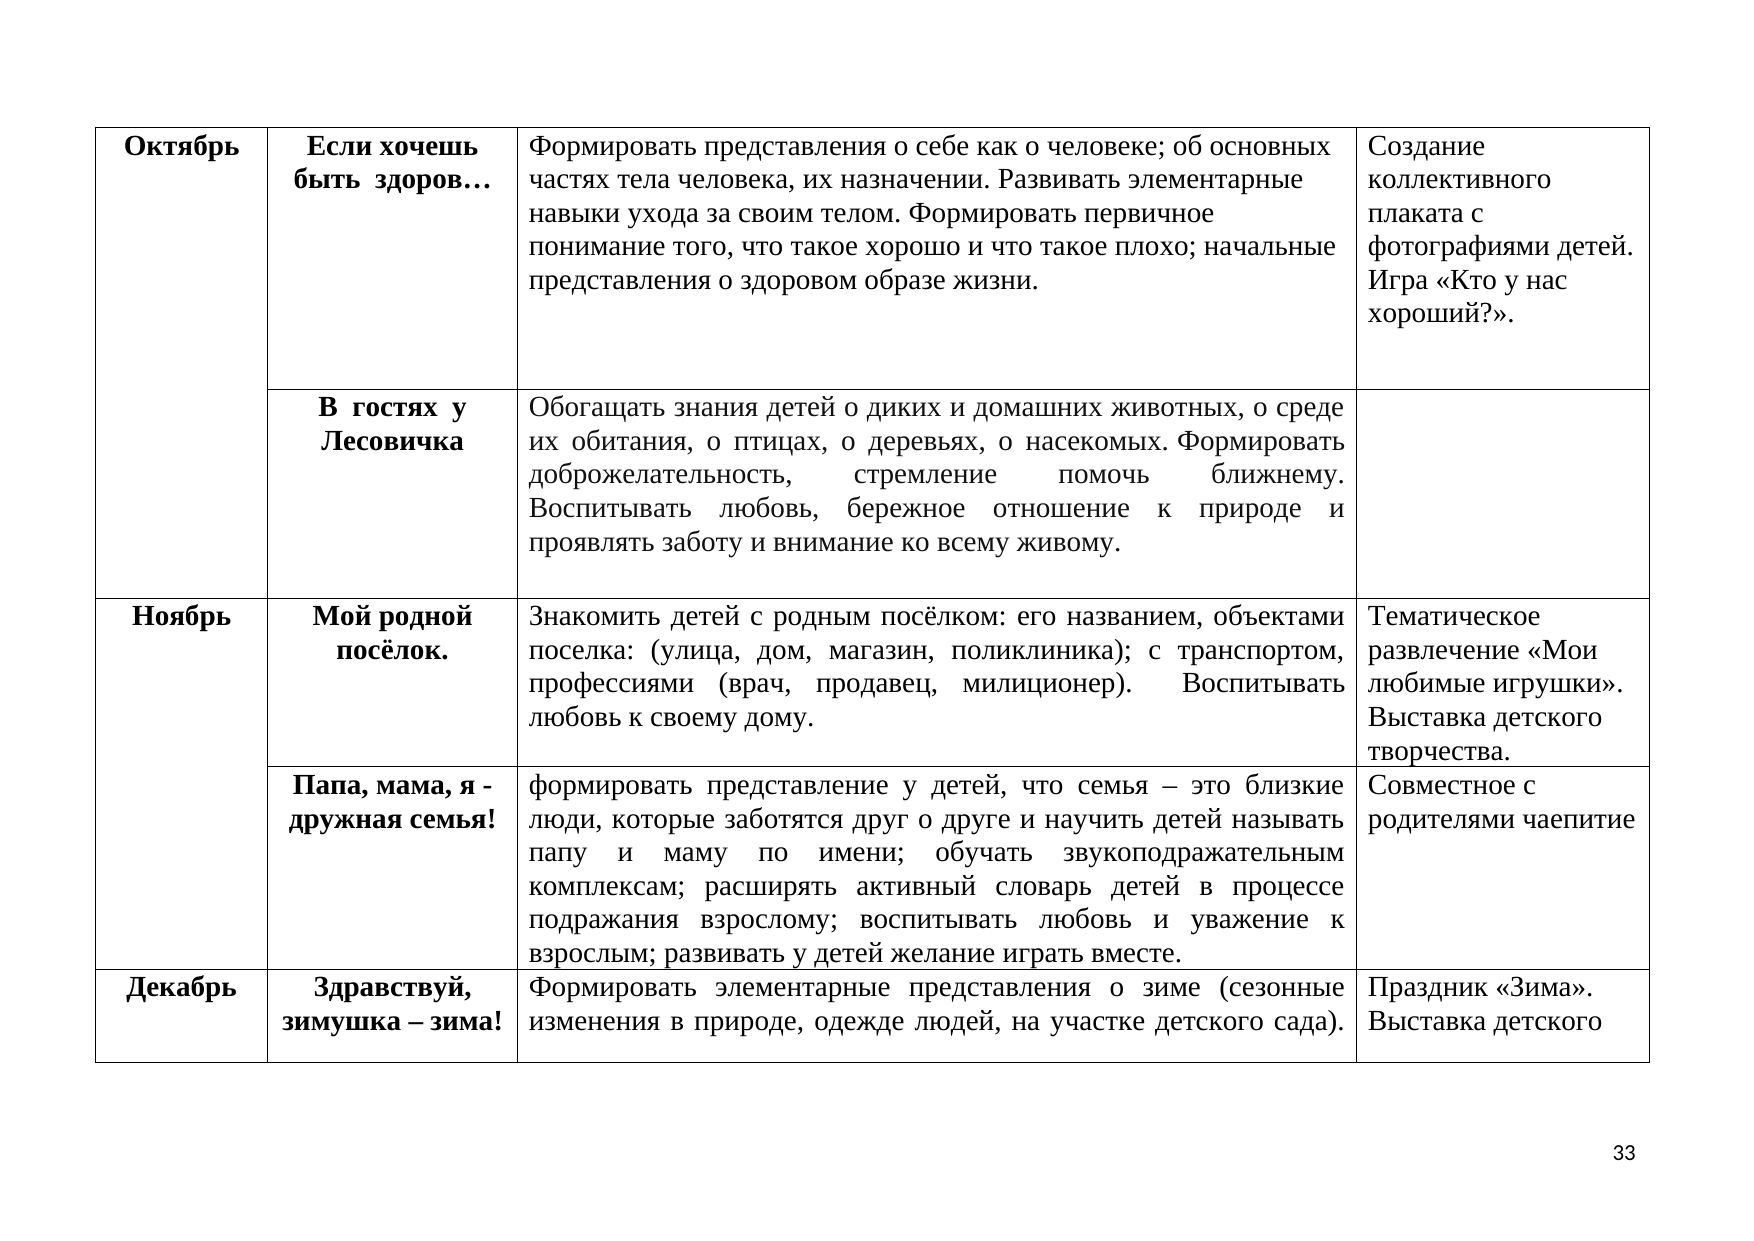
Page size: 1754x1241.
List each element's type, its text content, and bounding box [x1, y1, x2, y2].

table_cell Папа, мама, я - дружная семья! [268, 767, 517, 968]
table_cell Декабрь [96, 970, 267, 1062]
table_cell Обогащать знания детей о диких и домашних животных, о среде их обитания, о птицах, о деревьях, о насекомых. Формировать доброжелательность, стремление помочь ближнему. Воспитывать любовь, бережное отношение к природе и проявлять заботу и внимание ко всему живому. [518, 390, 1356, 597]
table_cell Если хочешь быть здоров… [268, 128, 517, 388]
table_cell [268, 970, 517, 1062]
table_cell Мой родной посёлок. [268, 599, 517, 766]
table_cell [1357, 390, 1649, 597]
table_cell Знакомить детей с родным посёлком: его названием, объектами поселка: (улица, дом, магазин, поликлиника); с транспортом, профессиями (врач, продавец, милиционер). Воспитывать любовь к своему дому. [518, 599, 1356, 766]
table_cell Формировать представления о себе как о человеке; об основных частях тела человека, их назначении. Развивать элементарные навыки ухода за своим телом. Формировать первичное понимание того, что такое хорошо и что такое плохо; начальные представления о здоровом образе жизни. [518, 128, 1356, 388]
table_cell Тематическое развлечение «Мои любимые игрушки». Выставка детского творчества. [1357, 599, 1649, 766]
table_cell Ноябрь [96, 599, 267, 968]
table_cell В гостях у Лесовичка [268, 390, 517, 597]
table_cell Совместное с родителями чаепитие [1357, 767, 1649, 968]
table_cell Октябрь [96, 128, 267, 597]
table_cell Создание коллективного плаката с фотографиями детей. Игра «Кто у нас хороший?». [1357, 128, 1649, 388]
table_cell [1357, 970, 1649, 1062]
table_cell формировать представление у детей, что семья – это близкие люди, которые заботятся друг о друге и научить детей называть папу и маму по имени; обучать звукоподражательным комплексам; расширять активный словарь детей в процессе подражания взрослому; воспитывать любовь и уважение к взрослым; развивать у детей желание играть вместе. [518, 767, 1356, 968]
